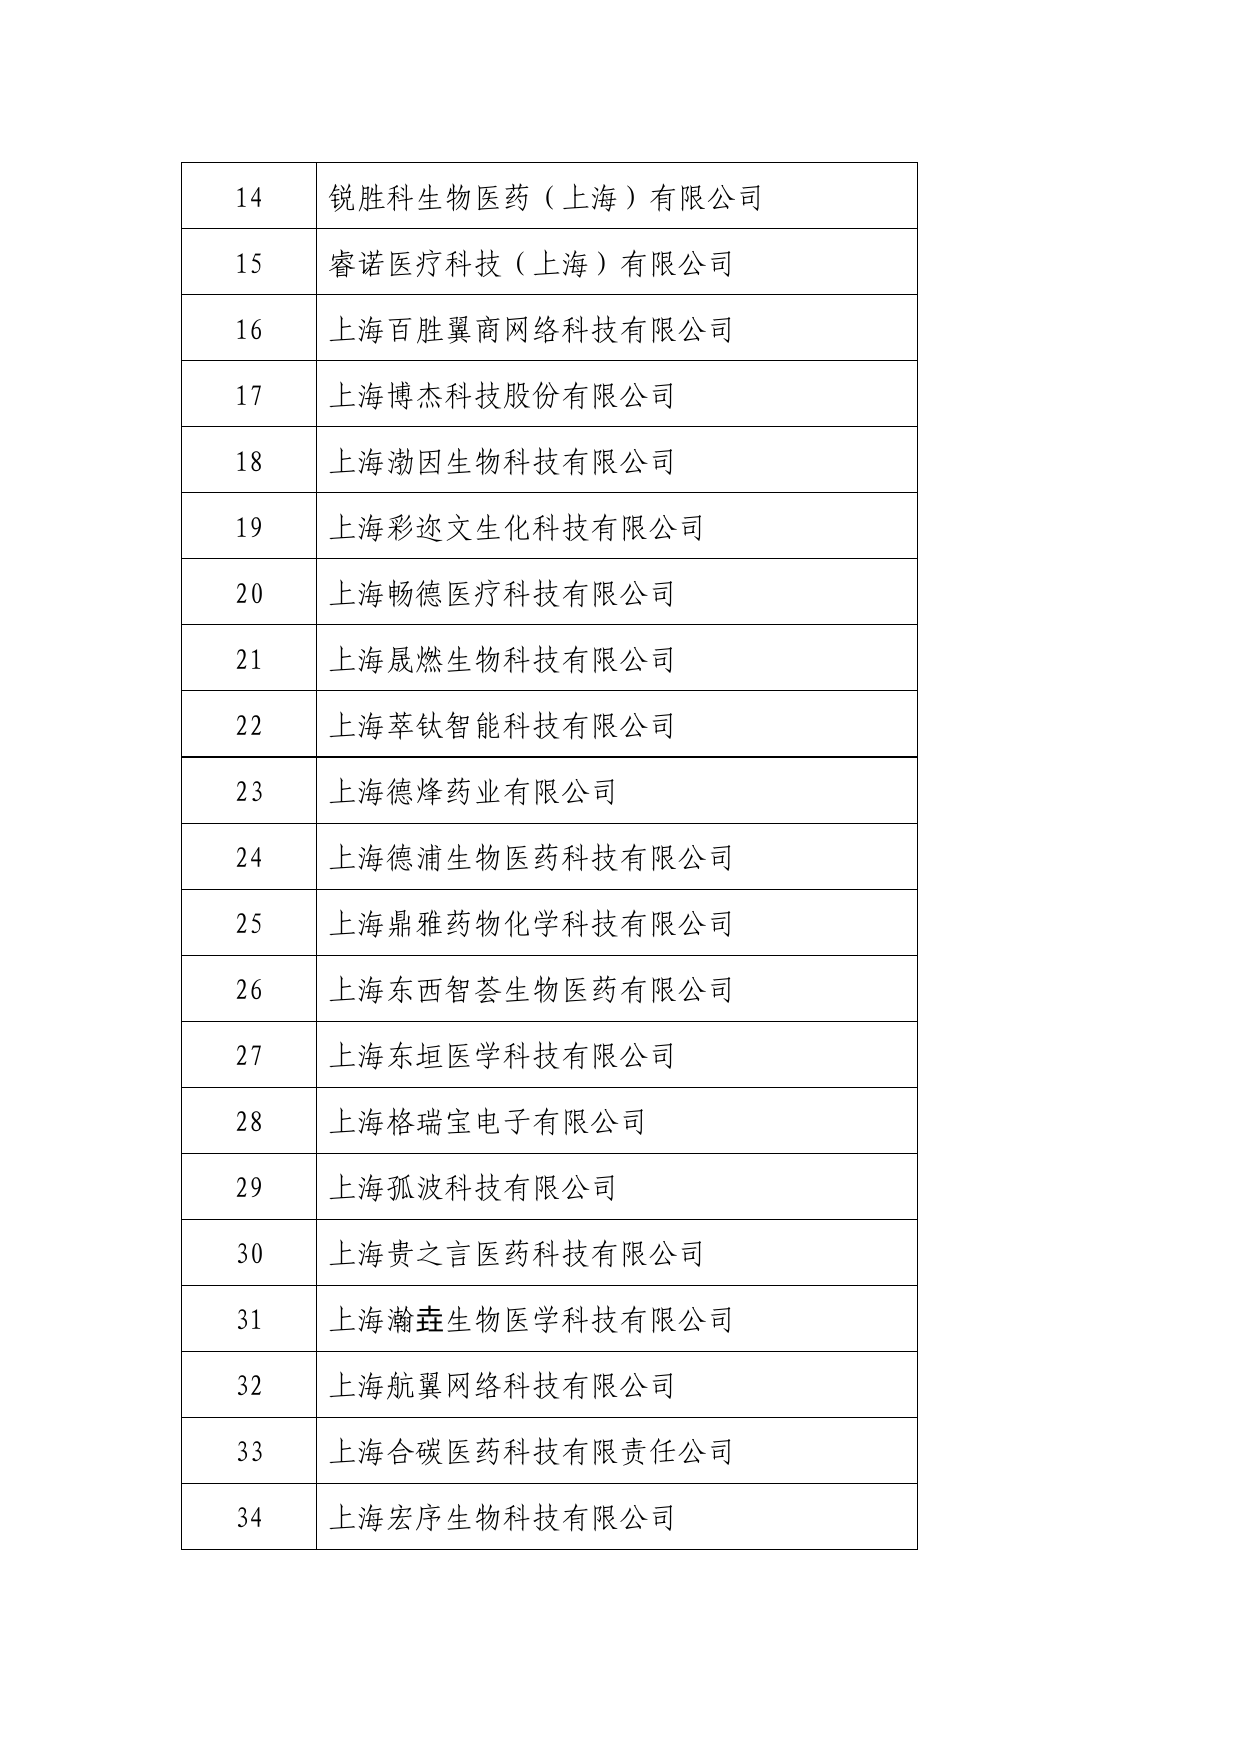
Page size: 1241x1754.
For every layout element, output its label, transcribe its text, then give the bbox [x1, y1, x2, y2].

table_cell 上海德浦生物医药科技有限公司 [317, 824, 917, 888]
table_cell 上海东西智荟生物医药有限公司 [317, 956, 917, 1021]
table_cell 睿诺医疗科技（上海）有限公司 [317, 229, 917, 294]
table_cell 上海瀚垚生物医学科技有限公司 [317, 1286, 917, 1351]
table_cell 17 [182, 361, 316, 426]
table_cell 上海航翼网络科技有限公司 [317, 1352, 917, 1417]
table_cell 上海畅德医疗科技有限公司 [317, 559, 917, 624]
table_cell 上海渤因生物科技有限公司 [317, 427, 917, 492]
table_cell 锐胜科生物医药（上海）有限公司 [317, 163, 917, 228]
table_cell 上海萃钛智能科技有限公司 [317, 691, 917, 756]
table_cell 26 [182, 956, 316, 1021]
table_cell 上海晟燃生物科技有限公司 [317, 625, 917, 690]
table_cell 上海百胜翼商网络科技有限公司 [317, 295, 917, 360]
table_cell 23 [182, 758, 316, 822]
table_cell 19 [182, 493, 316, 558]
table_cell 上海东垣医学科技有限公司 [317, 1022, 917, 1087]
table_cell 18 [182, 427, 316, 492]
table_cell 上海博杰科技股份有限公司 [317, 361, 917, 426]
table_cell 22 [182, 691, 316, 756]
table_cell 30 [182, 1220, 316, 1285]
table_cell 16 [182, 295, 316, 360]
table_cell 上海德烽药业有限公司 [317, 758, 917, 822]
table_cell 24 [182, 824, 316, 888]
table_cell 15 [182, 229, 316, 294]
table_cell 14 [182, 163, 316, 228]
table_cell 32 [182, 1352, 316, 1417]
table_cell 21 [182, 625, 316, 690]
table_cell 上海孤波科技有限公司 [317, 1154, 917, 1219]
table_cell 上海贵之言医药科技有限公司 [317, 1220, 917, 1285]
table_cell 上海宏序生物科技有限公司 [317, 1484, 917, 1549]
table_cell 33 [182, 1418, 316, 1483]
table_cell 28 [182, 1088, 316, 1153]
table_cell 上海格瑞宝电子有限公司 [317, 1088, 917, 1153]
table_cell 34 [182, 1484, 316, 1549]
table_cell 25 [182, 890, 316, 954]
table_cell 20 [182, 559, 316, 624]
table_cell 上海鼎雅药物化学科技有限公司 [317, 890, 917, 954]
table_cell 31 [182, 1286, 316, 1351]
table_cell 27 [182, 1022, 316, 1087]
table_cell 29 [182, 1154, 316, 1219]
table_cell 上海合碳医药科技有限责任公司 [317, 1418, 917, 1483]
table_cell 上海彩迩文生化科技有限公司 [317, 493, 917, 558]
